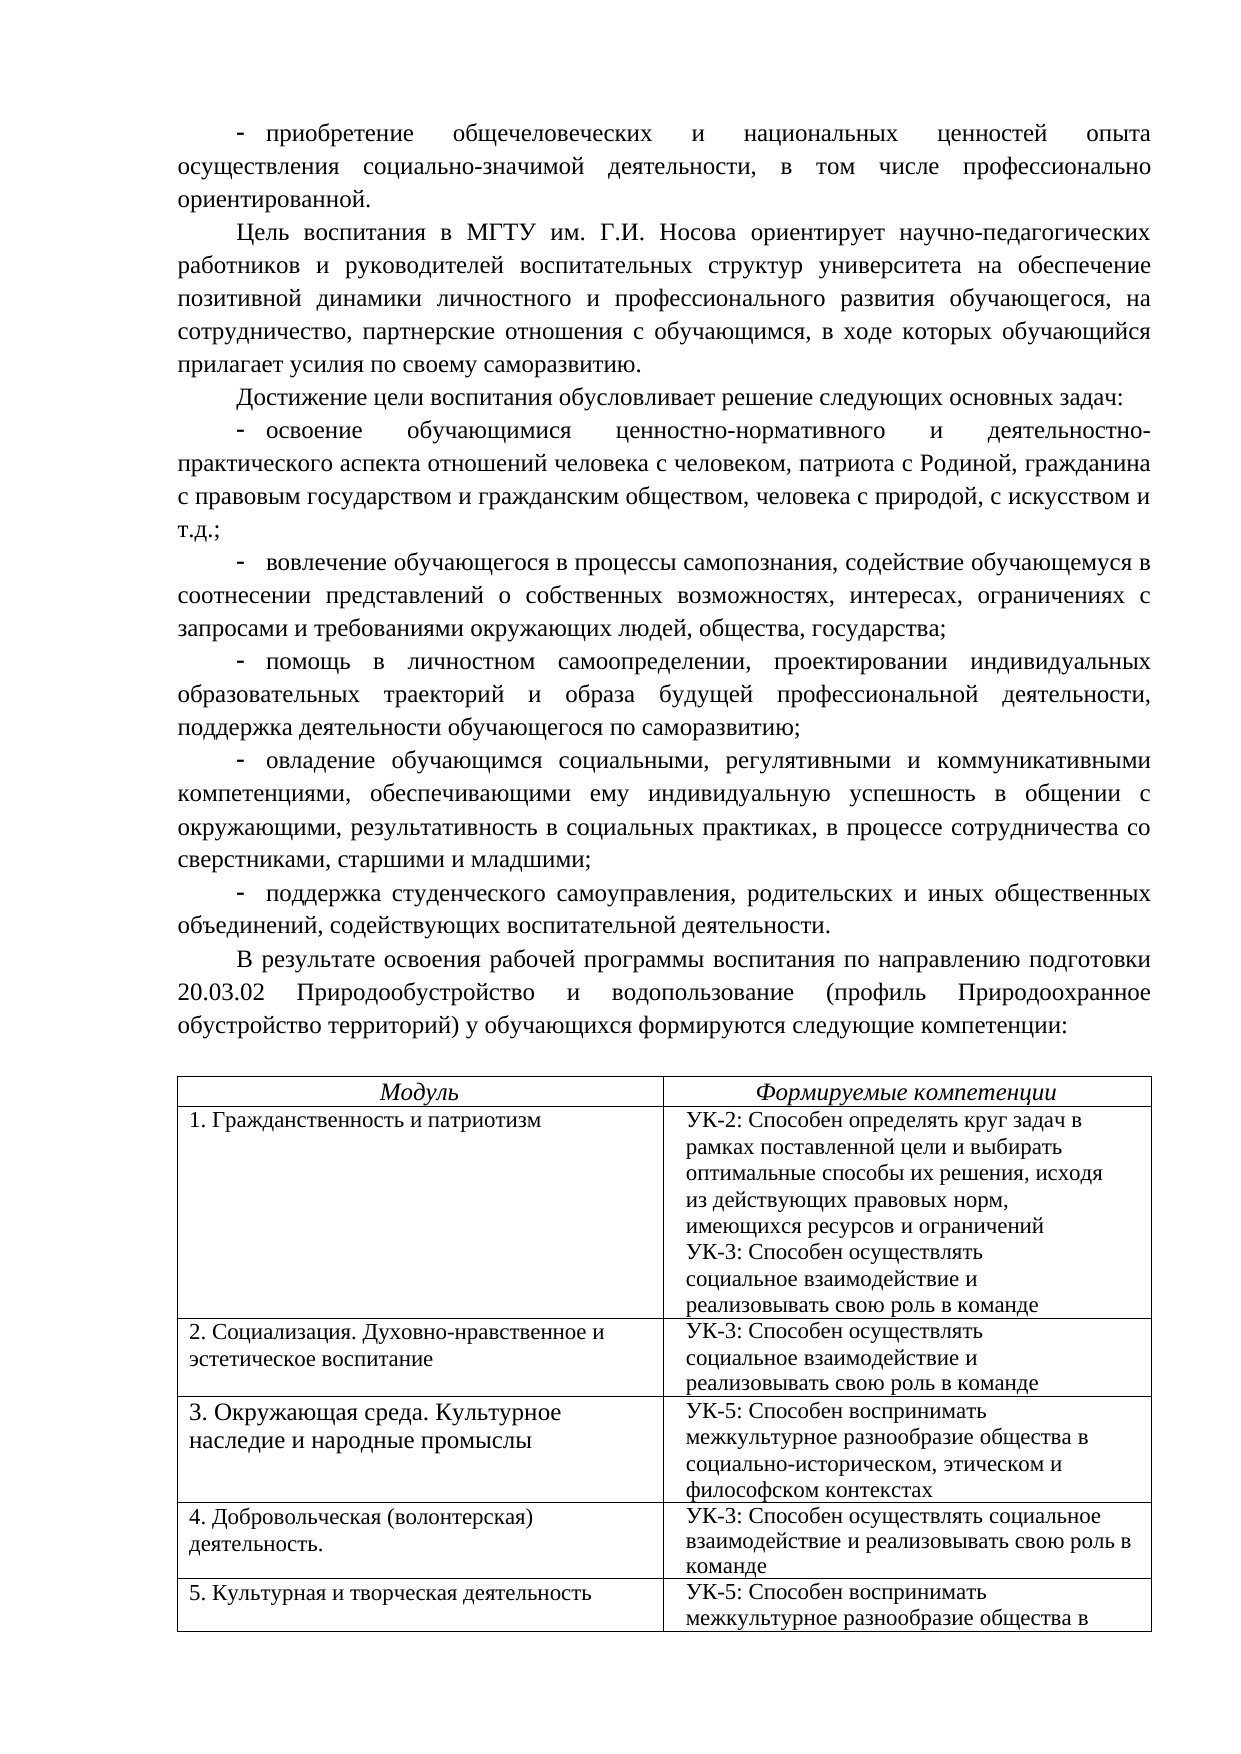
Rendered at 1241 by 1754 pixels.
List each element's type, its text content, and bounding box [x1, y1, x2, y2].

list поддержка студенческого самоуправления, родительских и иных общественных объединений, содействующих воспитательной деятельности. [177, 878, 1152, 939]
text Цель воспитания в МГТУ им. Г.И. Носова ориентирует научно-педагогических работников и руководителей воспитательных структур университета на обеспечение позитивной динамики личностного и профессионального развития обучающегося, на сотрудничество, партнерские отношения с обучающимся, в ходе которых обучающийся прилагает усилия по своему саморазвитию. [177, 217, 1152, 378]
text Достижение цели воспитания обусловливает решение следующих основных задач: [177, 382, 1152, 411]
list приобретение общечеловеческих и национальных ценностей опыта осуществления социально-значимой деятельности, в том числе профессионально ориентированной. [177, 118, 1152, 213]
table_cell УК-5: Способен воспринимать межкультурное разнообразие общества в социально-историческом, этическом и философском контекстах [664, 1397, 1151, 1502]
table_cell 1. Гражданственность и патриотизм [178, 1107, 663, 1317]
list помощь в личностном самоопределении, проектировании индивидуальных образовательных траекторий и образа будущей профессиональной деятельности, поддержка деятельности обучающегося по саморазвитию; [177, 646, 1152, 741]
table_header Формируемые компетенции [664, 1077, 1151, 1106]
table_cell УК-3: Способен осуществлять социальное взаимодействие и реализовывать свою роль в команде [664, 1319, 1151, 1396]
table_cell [664, 1579, 1151, 1631]
list вовлечение обучающегося в процессы самопознания, содействие обучающемуся в соотнесении представлений о собственных возможностях, интересах, ограничениях с запросами и требованиями окружающих людей, общества, государства; [177, 547, 1152, 642]
text В результате освоения рабочей программы воспитания по направлению подготовки 20.03.02 Природообустройство и водопользование (профиль Природоохранное обустройство территорий) у обучающихся формируются следующие компетенции: [177, 944, 1152, 1038]
table_cell УК-2: Способен определять круг задач в рамках поставленной цели и выбирать оптимальные способы их решения, исходя из действующих правовых норм, имеющихся ресурсов и ограничений УК-3: Способен осуществлять социальное взаимодействие и реализовывать свою роль в команде [664, 1107, 1151, 1317]
list овладение обучающимся социальными, регулятивными и коммуникативными компетенциями, обеспечивающими ему индивидуальную успешность в общении с окружающими, результативность в социальных практиках, в процессе сотрудничества со сверстниками, старшими и младшими; [177, 746, 1152, 873]
table_cell 3. Окружающая среда. Культурное наследие и народные промыслы [178, 1397, 663, 1502]
table_cell 2. Социализация. Духовно-нравственное и эстетическое воспитание [178, 1319, 663, 1396]
table_header Модуль [178, 1077, 663, 1106]
list освоение обучающимися ценностно-нормативного и деятельностно-практического аспекта отношений человека с человеком, патриота с Родиной, гражданина с правовым государством и гражданским обществом, человека с природой, с искусством и т.д.; [177, 415, 1152, 543]
table_cell 5. Культурная и творческая деятельность [178, 1579, 663, 1631]
table_cell 4. Добровольческая (волонтерская) деятельность. [178, 1503, 663, 1578]
table_cell УК-3: Способен осуществлять социальное взаимодействие и реализовывать свою роль в команде [664, 1503, 1151, 1578]
